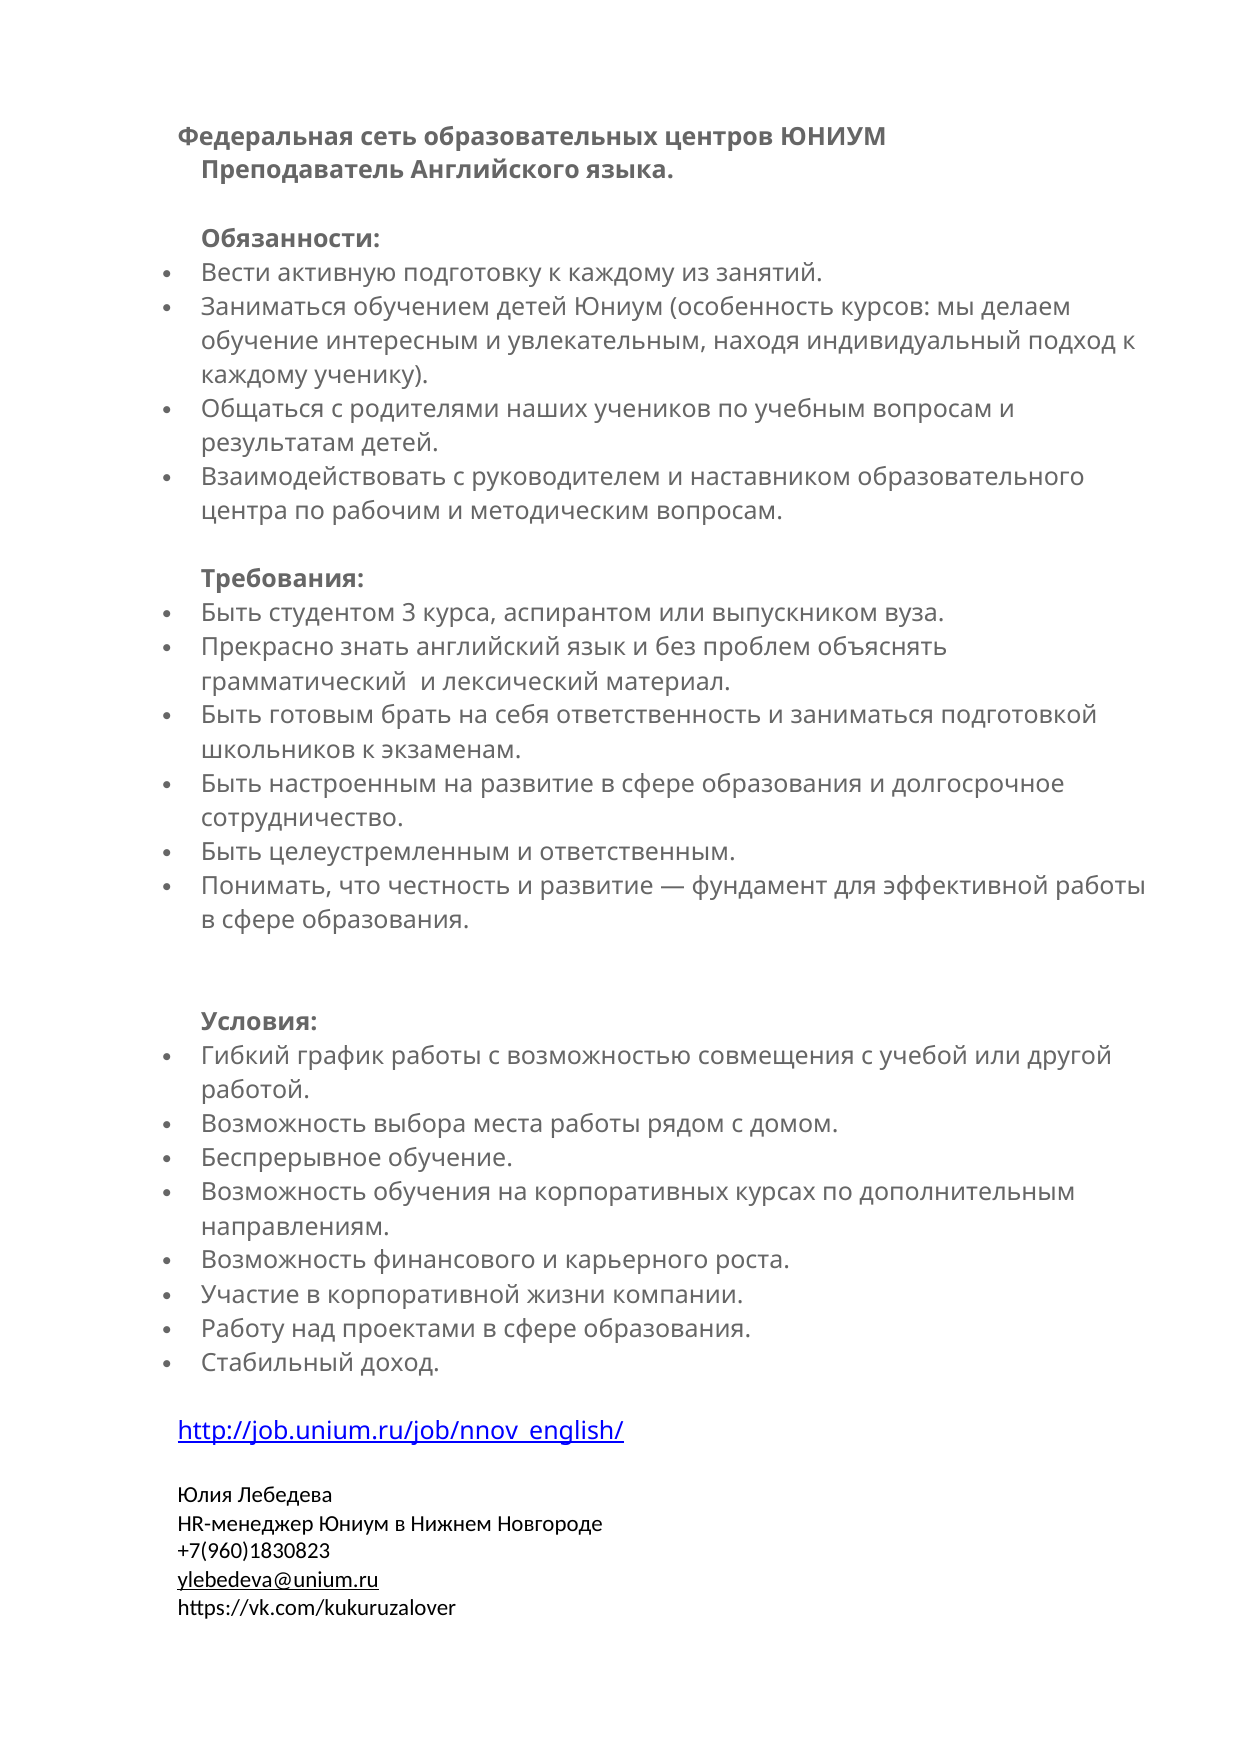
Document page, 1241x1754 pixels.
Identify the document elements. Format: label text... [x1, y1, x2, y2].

text Требования: [201, 561, 1152, 595]
list Вести активную подготовку к каждому из занятий. [163, 254, 1152, 288]
list Возможность выбора места работы рядом с домом. [163, 1106, 1152, 1140]
text http://job.unium.ru/job/nnov_english/ [177, 1412, 1152, 1447]
list Общаться с родителями наших учеников по учебным вопросам и результатам детей. [163, 391, 1152, 459]
text Преподаватель Английского языка. [201, 152, 1152, 186]
text https://vk.com/kukuruzalover [177, 1593, 1152, 1621]
list Стабильный доход. [163, 1344, 1152, 1378]
text Обязанности: [201, 220, 1152, 254]
list Работу над проектами в сфере образования. [163, 1310, 1152, 1344]
text HR-менеджер Юниум в Нижнем Новгороде [177, 1509, 1152, 1537]
list Заниматься обучением детей Юниум (особенность курсов: мы делаем обучение интересным и увлекательным, находя индивидуальный подход к каждому ученику). [163, 288, 1152, 391]
text Федеральная сеть образовательных центров ЮНИУМ [177, 118, 1152, 152]
list Возможность финансового и карьерного роста. [163, 1242, 1152, 1276]
list Быть студентом 3 курса, аспирантом или выпускником вуза. [163, 595, 1152, 629]
list Понимать, что честность и развитие — фундамент для эффективной работы в сфере образования. [163, 867, 1152, 936]
list Быть целеустремленным и ответственным. [163, 833, 1152, 867]
list Беспрерывное обучение. [163, 1140, 1152, 1174]
list Быть готовым брать на себя ответственность и заниматься подготовкой школьников к экзаменам. [163, 697, 1152, 765]
text +7(960)1830823 [177, 1537, 1152, 1565]
list Быть настроенным на развитие в сфере образования и долгосрочное сотрудничество. [163, 765, 1152, 833]
list Прекрасно знать английский язык и без проблем объяснять грамматический и лексический материал. [163, 629, 1152, 697]
text Условия: [201, 1004, 1152, 1038]
list Участие в корпоративной жизни компании. [163, 1276, 1152, 1310]
text Юлия Лебедева [177, 1481, 1152, 1509]
text ylebedeva@unium.ru [177, 1565, 1152, 1593]
list Возможность обучения на корпоративных курсах по дополнительным направлениям. [163, 1174, 1152, 1242]
list Взаимодействовать с руководителем и наставником образовательного центра по рабочим и методическим вопросам. [163, 459, 1152, 527]
list Гибкий график работы с возможностью совмещения с учебой или другой работой. [163, 1038, 1152, 1106]
